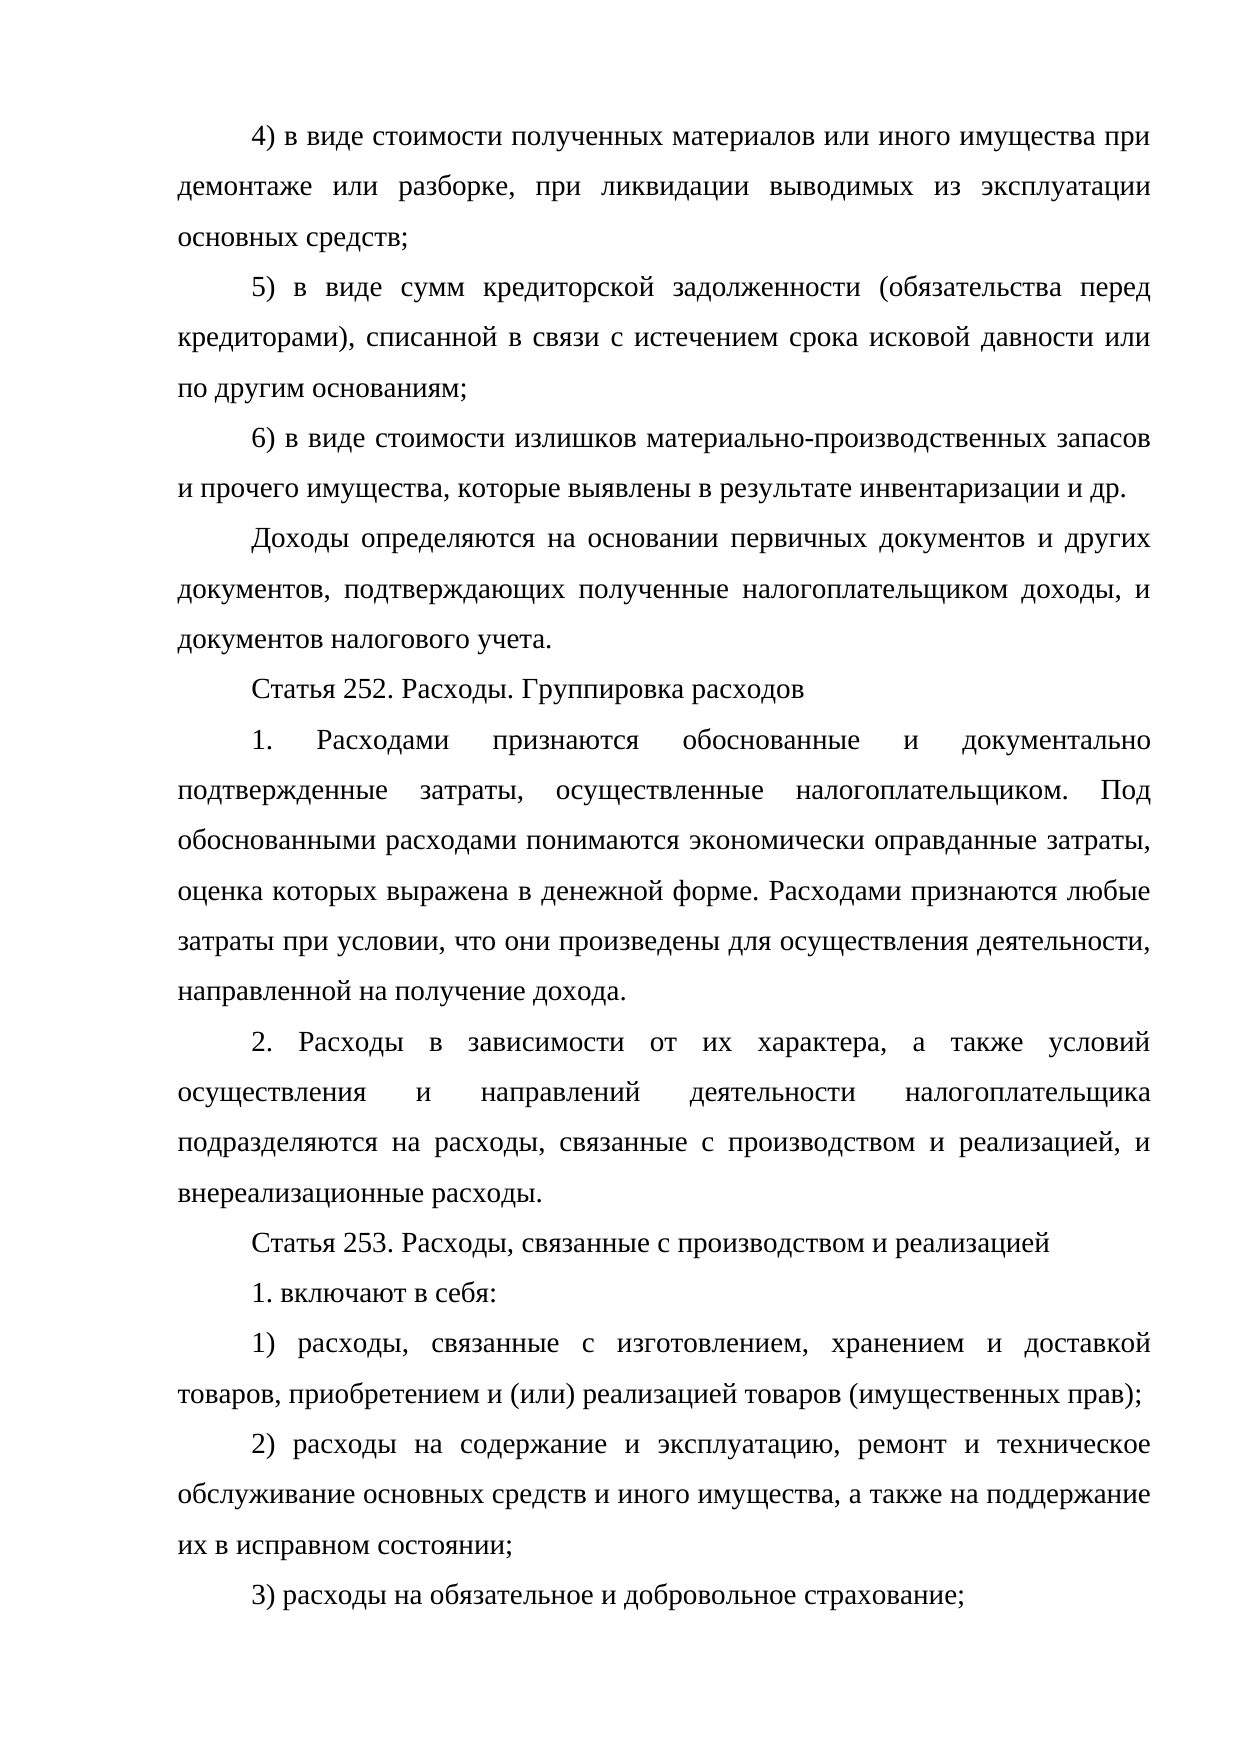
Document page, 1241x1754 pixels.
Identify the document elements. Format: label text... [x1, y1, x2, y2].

text Доходы определяются на основании первичных документов и других документов, подтверждающих полученные налогоплательщиком доходы, и документов налогового учета. [177, 521, 1152, 655]
text 1) расходы, связанные с изготовлением, хранением и доставкой товаров, приобретением и (или) реализацией товаров (имущественных прав); [177, 1326, 1152, 1409]
text 1. включают в себя: [177, 1275, 1152, 1309]
text Статья 252. Расходы. Группировка расходов [177, 672, 1152, 705]
text 3) расходы на обязательное и добровольное страхование; [177, 1577, 1152, 1611]
text Статья 253. Расходы, связанные с производством и реализацией [177, 1225, 1152, 1258]
text 4) в виде стоимости полученных материалов или иного имущества при демонтаже или разборке, при ликвидации выводимых из эксплуатации основных средств; [177, 118, 1152, 252]
text 2) расходы на содержание и эксплуатацию, ремонт и техническое обслуживание основных средств и иного имущества, а также на поддержание их в исправном состоянии; [177, 1426, 1152, 1560]
text 5) в виде сумм кредиторской задолженности (обязательства перед кредиторами), списанной в связи с истечением срока исковой давности или по другим основаниям; [177, 269, 1152, 403]
text 6) в виде стоимости излишков материально-производственных запасов и прочего имущества, которые выявлены в результате инвентаризации и др. [177, 420, 1152, 504]
text 1. Расходами признаются обоснованные и документально подтвержденные затраты, осуществленные налогоплательщиком. Под обоснованными расходами понимаются экономически оправданные затраты, оценка которых выражена в денежной форме. Расходами признаются любые затраты при условии, что они произведены для осуществления деятельности, направленной на получение дохода. [177, 722, 1152, 1007]
text 2. Расходы в зависимости от их характера, а также условий осуществления и направлений деятельности налогоплательщика подразделяются на расходы, связанные с производством и реализацией, и внереализационные расходы. [177, 1024, 1152, 1208]
